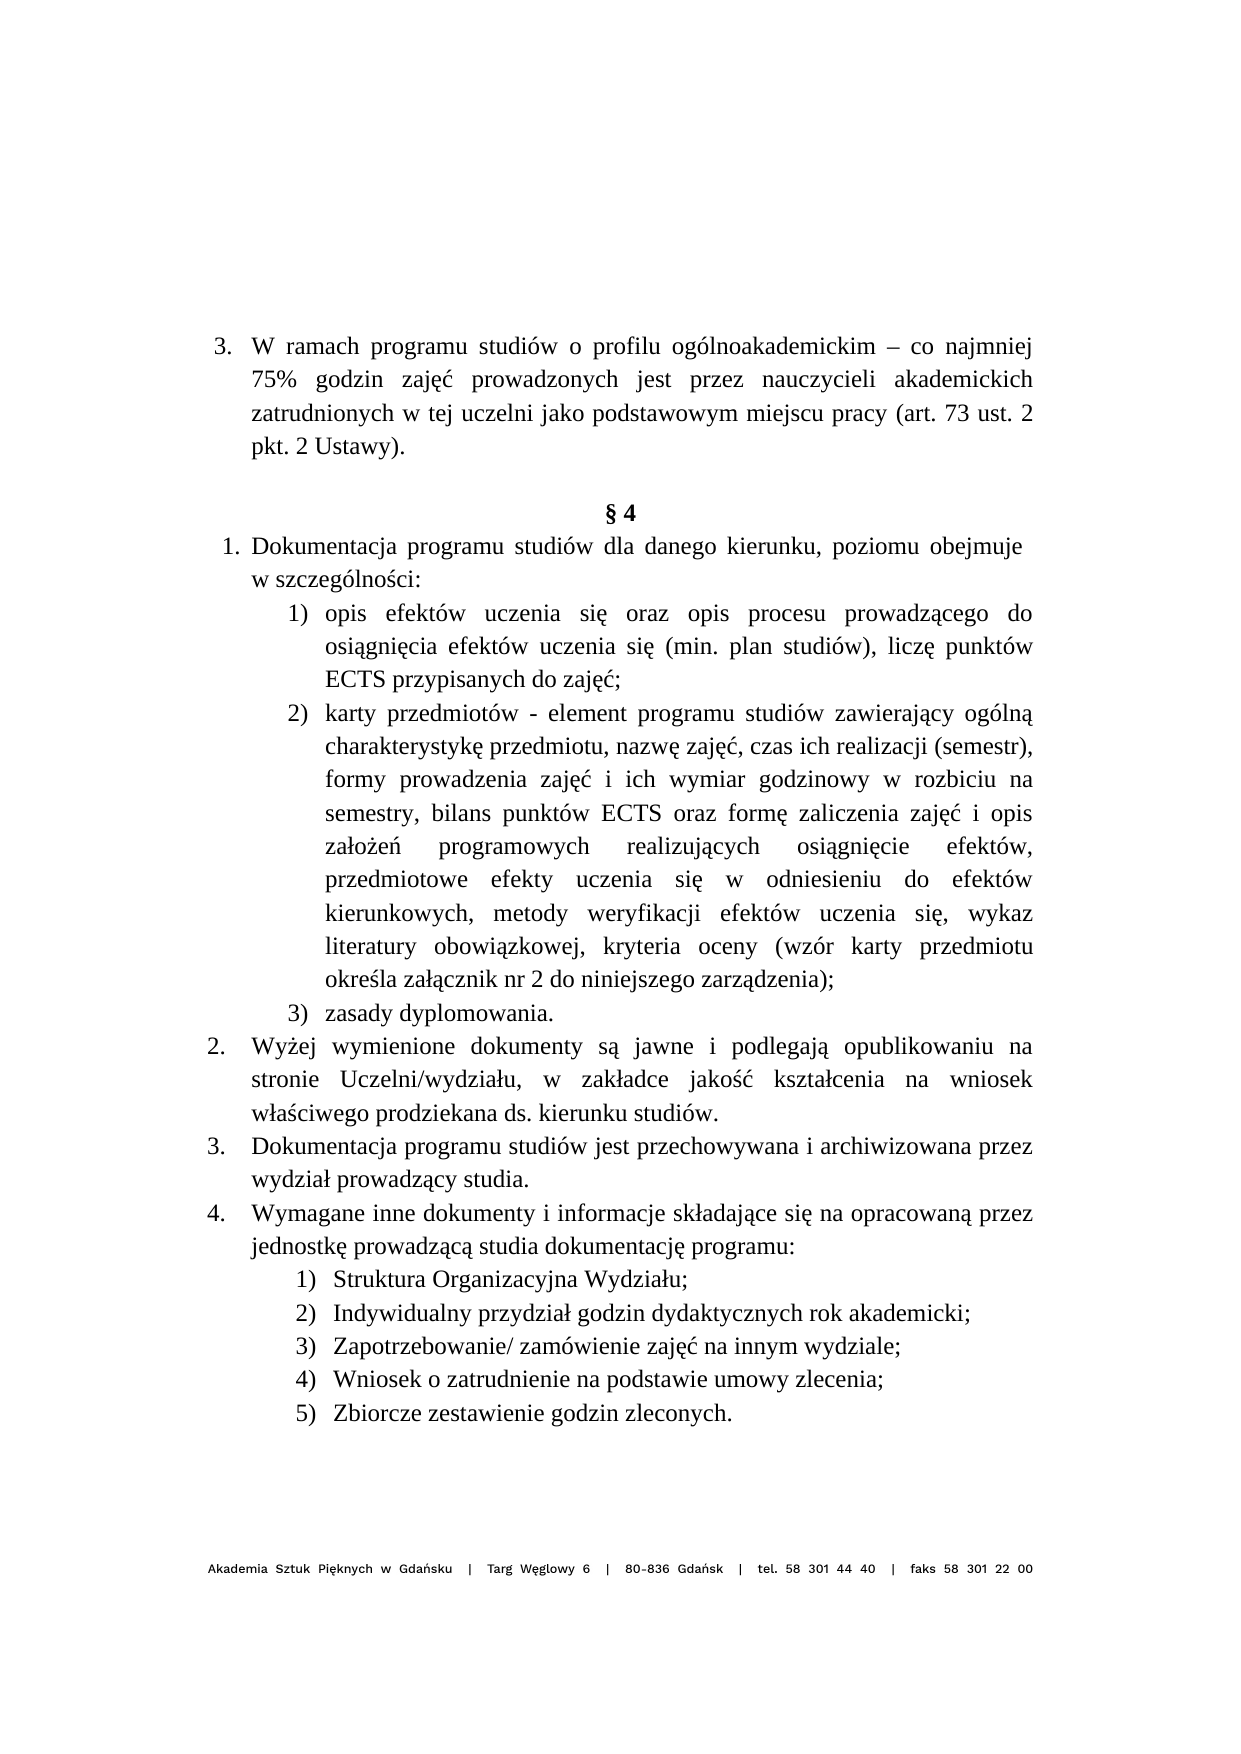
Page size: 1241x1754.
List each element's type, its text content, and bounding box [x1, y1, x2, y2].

list Indywidualny przydział godzin dydaktycznych rok akademicki; [295, 1294, 1033, 1328]
list Wymagane inne dokumenty i informacje składające się na opracowaną przez jednostkę prowadzącą studia dokumentację programu: [207, 1194, 1033, 1261]
list Wniosek o zatrudnienie na podstawie umowy zlecenia; [295, 1361, 1033, 1394]
list W ramach programu studiów o profilu ogólnoakademickim – co najmniej 75% godzin zajęć prowadzonych jest przez nauczycieli akademickich zatrudnionych w tej uczelni jako podstawowym miejscu pracy (art. 73 ust. 2 pkt. 2 Ustawy). [214, 328, 1033, 461]
list Zbiorcze zestawienie godzin zleconych. [295, 1394, 1033, 1428]
list Wyżej wymienione dokumenty są jawne i podlegają opublikowaniu na stronie Uczelni/wydziału, w zakładce jakość kształcenia na wniosek właściwego prodziekana ds. kierunku studiów. [207, 1028, 1033, 1128]
list Dokumentacja programu studiów dla danego kierunku, poziomu obejmuje w szczególności: [222, 528, 1033, 594]
list opis efektów uczenia się oraz opis procesu prowadzącego do osiągnięcia efektów uczenia się (min. plan studiów), liczę punktów ECTS przypisanych do zajęć; [287, 594, 1033, 694]
list zasady dyplomowania. [287, 994, 1033, 1028]
list Zapotrzebowanie/ zamówienie zajęć na innym wydziale; [295, 1328, 1033, 1361]
list Dokumentacja programu studiów jest przechowywana i archiwizowana przez wydział prowadzący studia. [207, 1128, 1033, 1194]
text § 4 [207, 494, 1033, 528]
list karty przedmiotów - element programu studiów zawierający ogólną charakterystykę przedmiotu, nazwę zajęć, czas ich realizacji (semestr), formy prowadzenia zajęć i ich wymiar godzinowy w rozbiciu na semestry, bilans punktów ECTS oraz formę zaliczenia zajęć i opis założeń programowych realizujących osiągnięcie efektów, przedmiotowe efekty uczenia się w odniesieniu do efektów kierunkowych, metody weryfikacji efektów uczenia się, wykaz literatury obowiązkowej, kryteria oceny (wzór karty przedmiotu określa załącznik nr 2 do niniejszego zarządzenia); [287, 694, 1033, 994]
list Struktura Organizacyjna Wydziału; [295, 1261, 1033, 1294]
picture [0, 1547, 1241, 1754]
